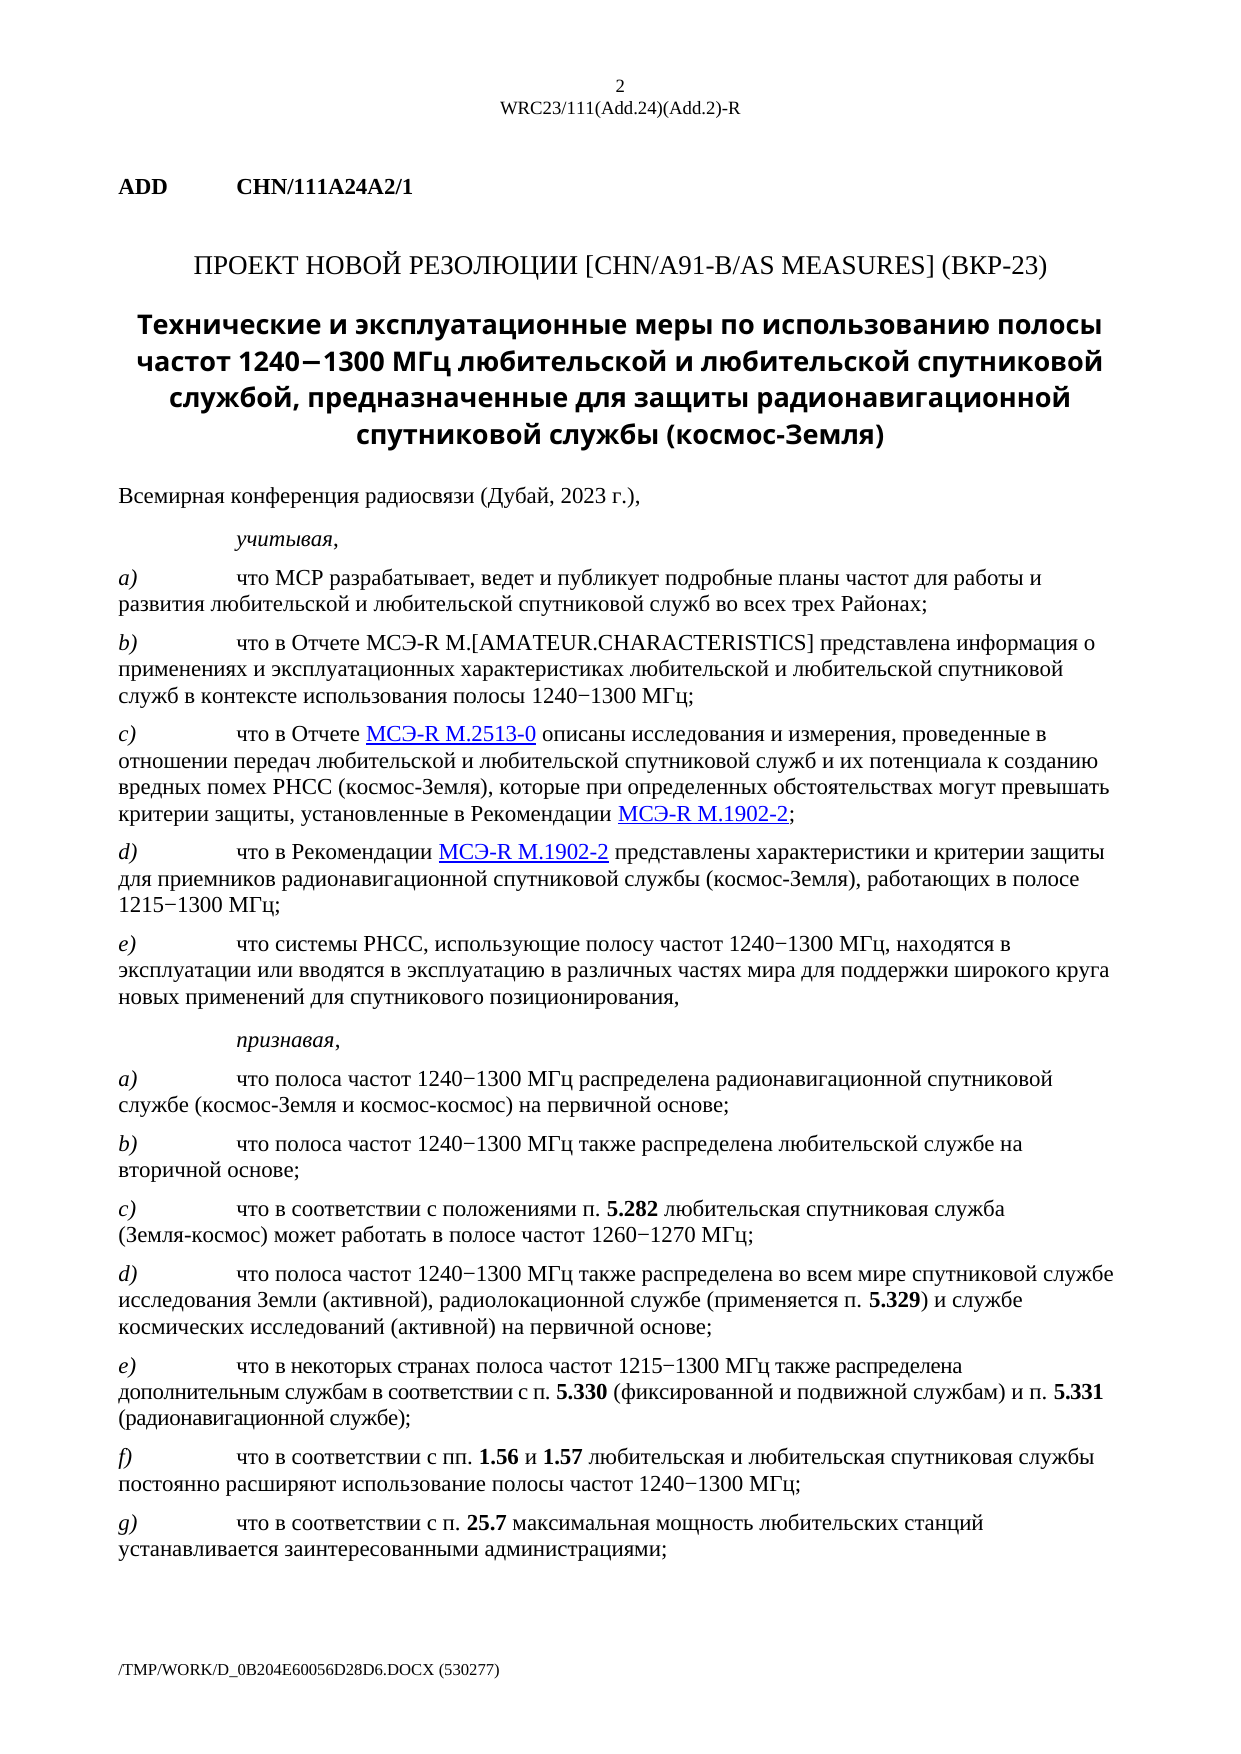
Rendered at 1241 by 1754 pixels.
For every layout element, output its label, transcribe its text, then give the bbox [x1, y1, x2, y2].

text g) что в соответствии с п. 25.7 максимальная мощность любительских станций устанавливается заинтересованными администрациями; [118, 1508, 1122, 1561]
text Проект новой Резолюции [CHN/A91-b/AS MEASURES] (ВКР-23) [118, 249, 1122, 280]
text a) что полоса частот 1240−1300 МГц распределена радионавигационной спутниковой службе (космос-Земля и космос-космос) на первичной основе; [118, 1064, 1122, 1117]
text e) что в некоторых странах полоса частот 1215−1300 МГц также распределена дополнительным службам в соответствии с п. 5.330 (фиксированной и подвижной службам) и п. 5.331 (радионавигационной службе); [118, 1352, 1122, 1431]
text учитывая, [236, 525, 1122, 551]
text e) что системы РНСС, использующие полосу частот 1240−1300 МГц, находятся в эксплуатации или вводятся в эксплуатацию в различных частях мира для поддержки широкого круга новых применений для спутникового позиционирования, [118, 930, 1122, 1009]
text b) что полоса частот 1240−1300 МГц также распределена любительской службе на вторичной основе; [118, 1130, 1122, 1182]
text a) что МСР разрабатывает, ведет и публикует подробные планы частот для работы и развития любительской и любительской спутниковой служб во всех трех Районах; [118, 564, 1122, 616]
text ADD CHN/111A24A2/1 [118, 173, 1122, 199]
text f) что в соответствии с пп. 1.56 и 1.57 любительская и любительская спутниковая службы постоянно расширяют использование полосы частот 1240−1300 МГц; [118, 1443, 1122, 1496]
title Всемирная конференция радиосвязи (Дубай, 2023 г.), [118, 482, 1122, 508]
text c) что в Отчете МСЭ-R M.2513-0 описаны исследования и измерения, проведенные в отношении передач любительской и любительской спутниковой служб и их потенциала к созданию вредных помех РНСС (космос-Земля), которые при определенных обстоятельствах могут превышать критерии защиты, установленные в Рекомендации МСЭ-R M.1902-2; [118, 721, 1122, 826]
text c) что в соответствии с положениями п. 5.282 любительская спутниковая служба (Земля-космос) может работать в полосе частот 1260−1270 МГц; [118, 1195, 1122, 1248]
text признавая, [236, 1026, 1122, 1052]
title Технические и эксплуатационные меры по использованию полосы частот 1240−1300 МГц любительской и любительской спутниковой службой, предназначенные для защиты радионавигационной спутниковой службы (космос-Земля) [118, 305, 1122, 453]
text d) что полоса частот 1240−1300 МГц также распределена во всем мире спутниковой службе исследования Земли (активной), радиолокационной службе (применяется п. 5.329) и службе космических исследований (активной) на первичной основе; [118, 1260, 1122, 1339]
text d) что в Рекомендации МСЭ-R M.1902-2 представлены характеристики и критерии защиты для приемников радионавигационной спутниковой службы (космос-Земля), работающих в полосе 1215−1300 МГц; [118, 838, 1122, 917]
text b) что в Отчете МСЭ-R M.[AMATEUR.CHARACTERISTICS] представлена информация о применениях и эксплуатационных характеристиках любительской и любительской спутниковой служб в контексте использования полосы 1240−1300 МГц; [118, 629, 1122, 708]
